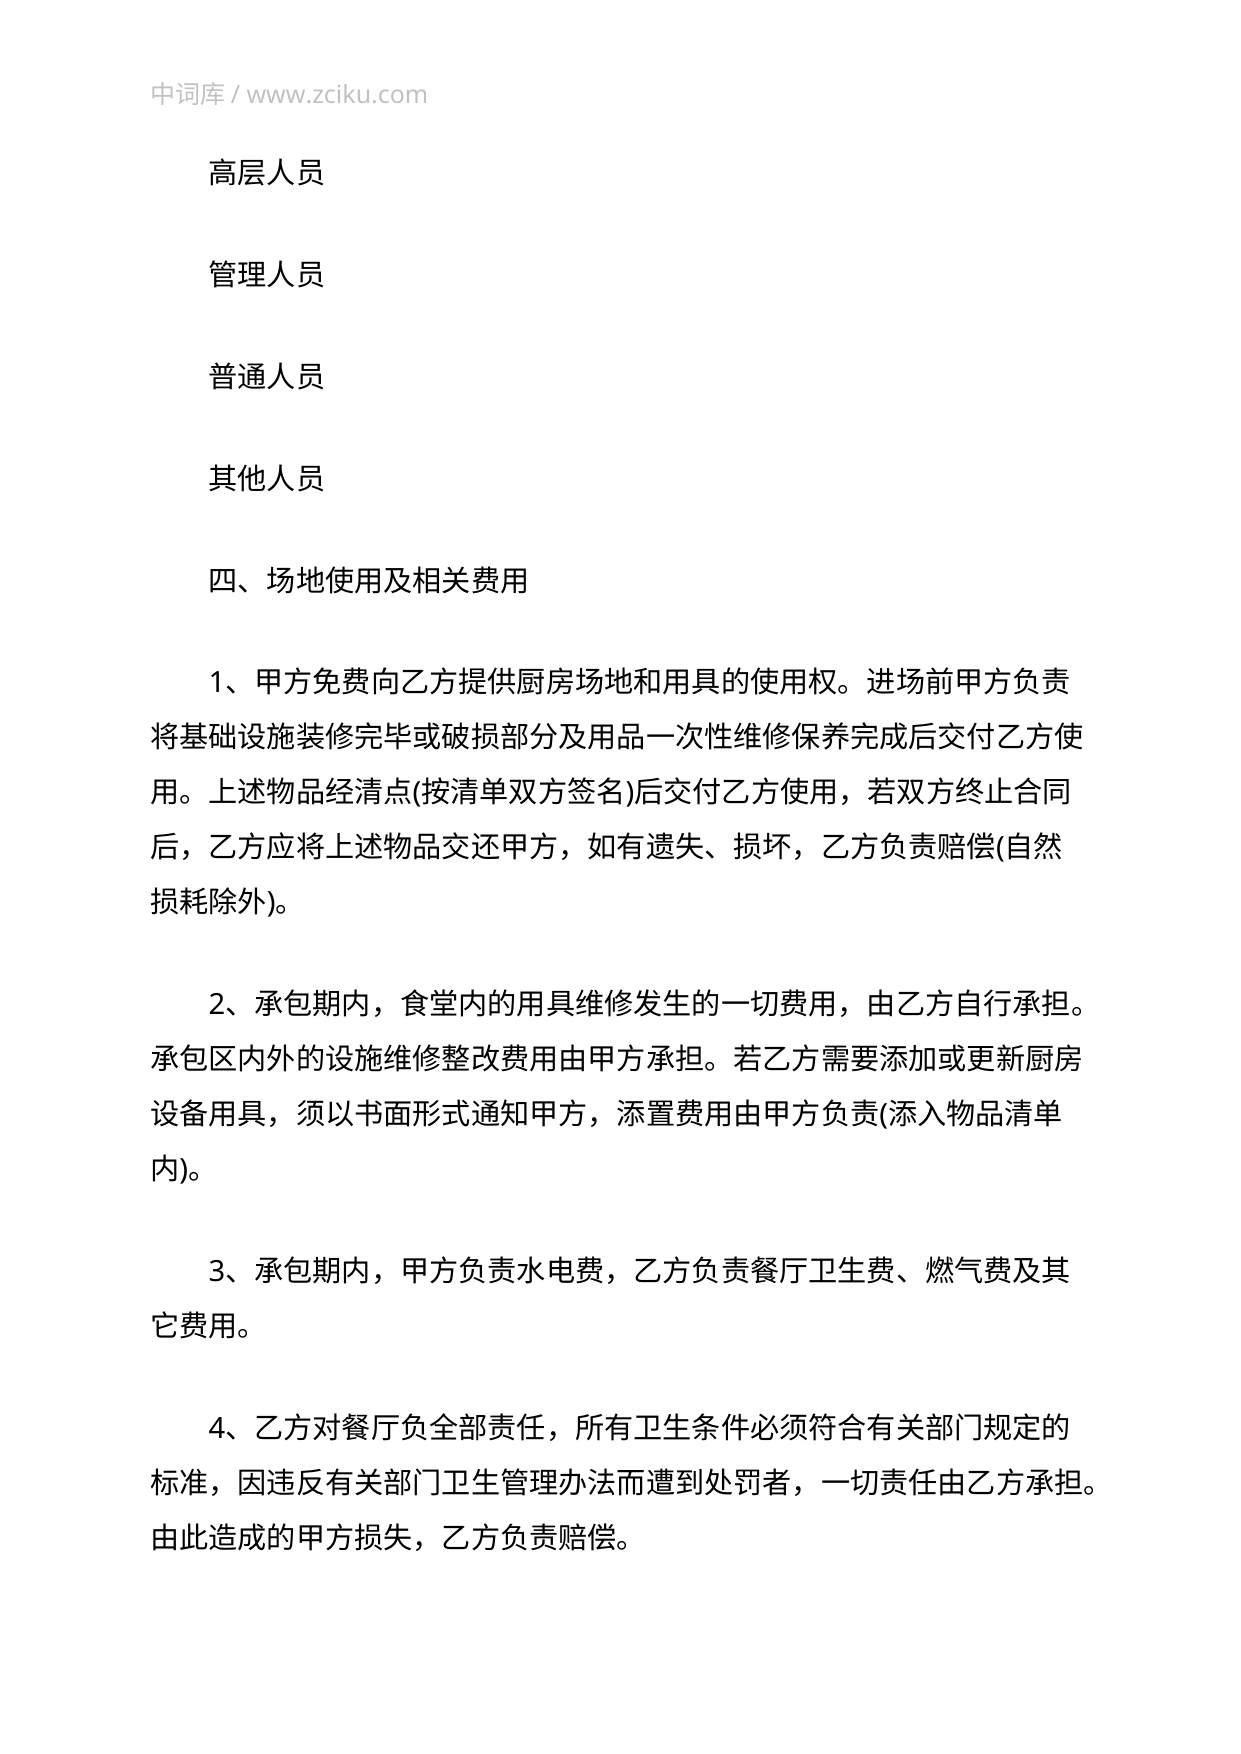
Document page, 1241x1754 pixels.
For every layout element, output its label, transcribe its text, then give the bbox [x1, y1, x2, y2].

text 2、承包期内，食堂内的用具维修发生的一切费用，由乙方自行承担。承包区内外的设施维修整改费用由甲方承担。若乙方需要添加或更新厨房设备用具，须以书面形式通知甲方，添置费用由甲方负责(添入物品清单内)。 [150, 981, 1090, 1188]
text 管理人员 [150, 252, 1090, 294]
text 其他人员 [150, 455, 1090, 498]
text 四、场地使用及相关费用 [150, 557, 1090, 599]
text 普通人员 [150, 353, 1090, 396]
text 高层人员 [150, 150, 1090, 192]
text 1、甲方免费向乙方提供厨房场地和用具的使用权。进场前甲方负责将基础设施装修完毕或破损部分及用品一次性维修保养完成后交付乙方使用。上述物品经清点(按清单双方签名)后交付乙方使用，若双方终止合同后，乙方应将上述物品交还甲方，如有遗失、损坏，乙方负责赔偿(自然损耗除外)。 [150, 659, 1090, 921]
text 4、乙方对餐厅负全部责任，所有卫生条件必须符合有关部门规定的标准，因违反有关部门卫生管理办法而遭到处罚者，一切责任由乙方承担。由此造成的甲方损失，乙方负责赔偿。 [150, 1404, 1090, 1557]
text 3、承包期内，甲方负责水电费，乙方负责餐厅卫生费、燃气费及其它费用。 [150, 1248, 1090, 1345]
